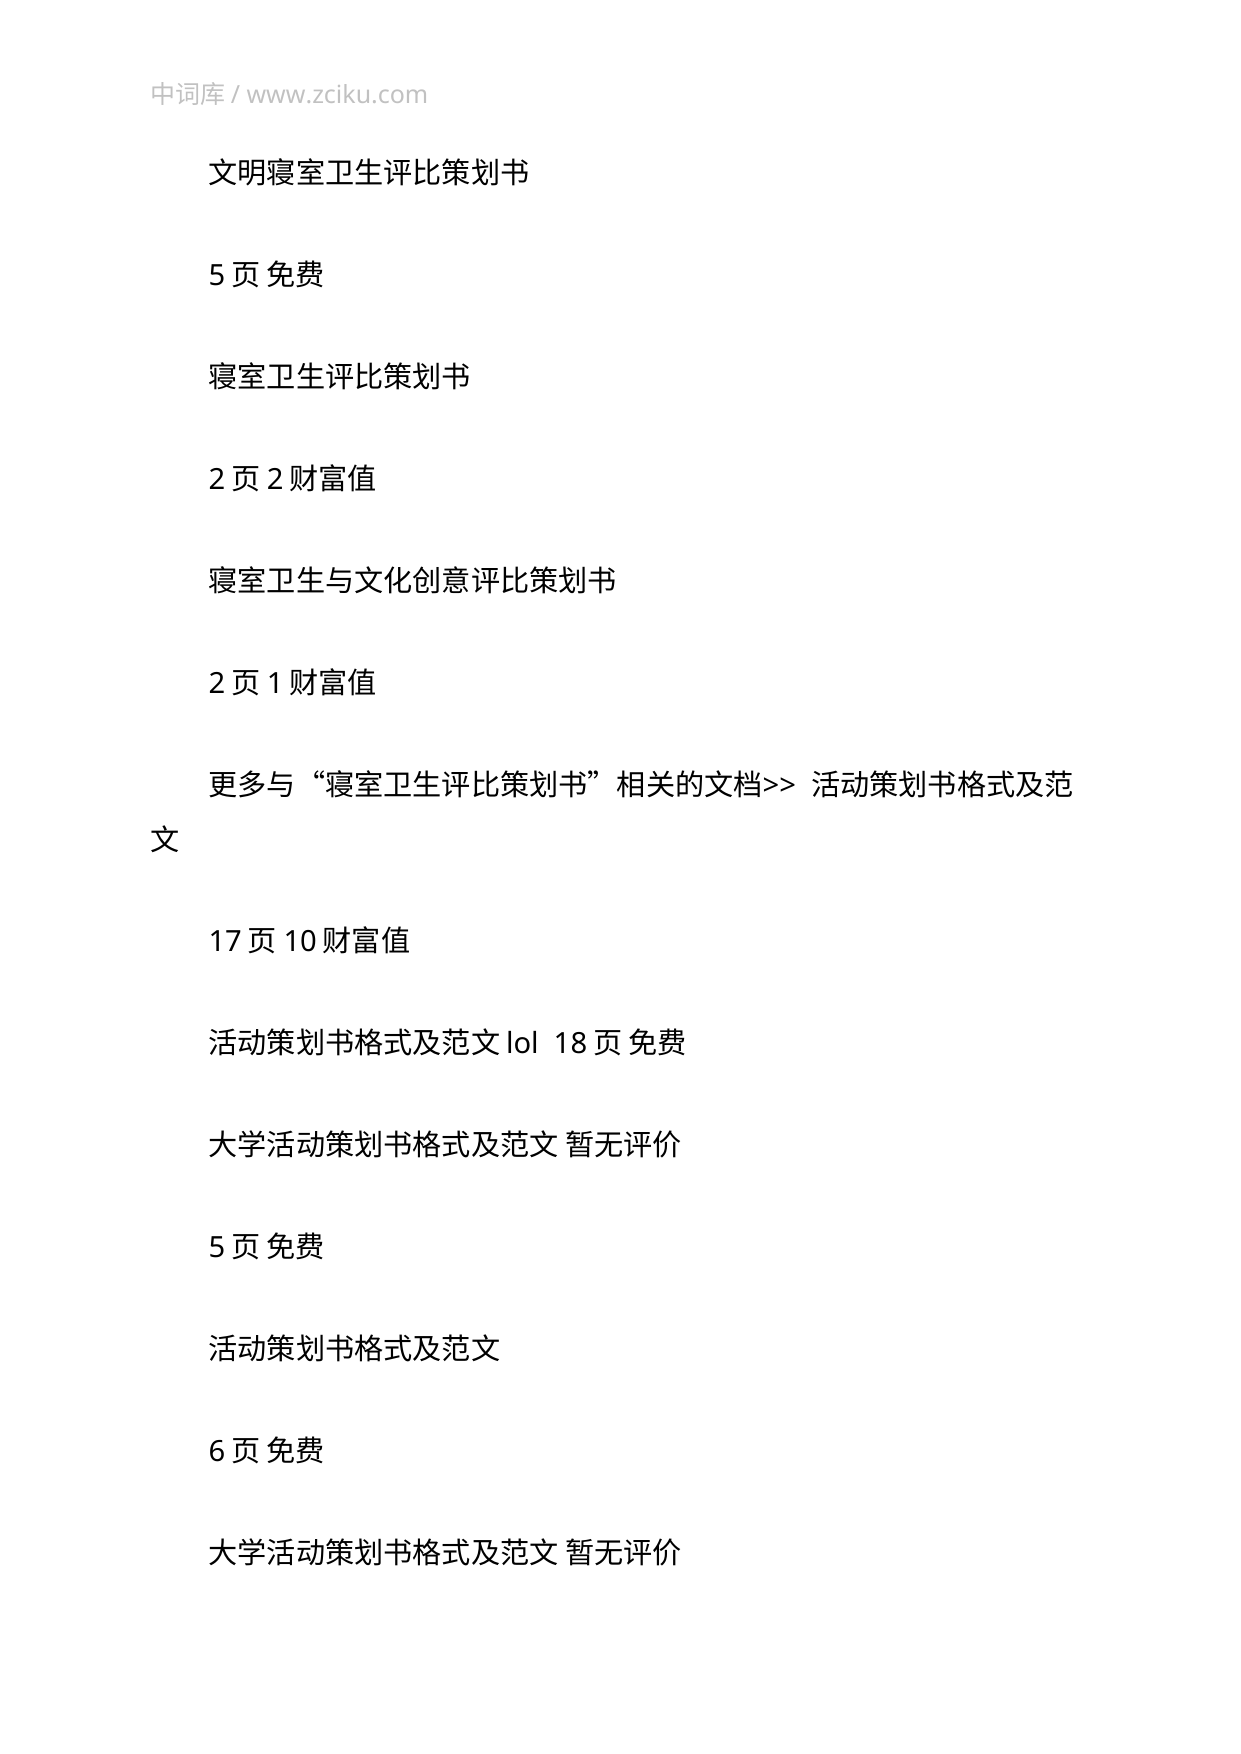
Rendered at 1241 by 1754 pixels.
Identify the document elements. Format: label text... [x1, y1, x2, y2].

text 文明寝室卫生评比策划书 [150, 150, 1090, 192]
text 更多与“寝室卫生评比策划书”相关的文档>> 活动策划书格式及范文 [150, 761, 1090, 858]
text 6页 免费 [150, 1427, 1090, 1470]
text 寝室卫生评比策划书 [150, 354, 1090, 396]
text 2页 1财富值 [150, 659, 1090, 702]
text 5页 免费 [150, 1224, 1090, 1266]
text 大学活动策划书格式及范文 暂无评价 [150, 1529, 1090, 1572]
text 17页 10财富值 [150, 918, 1090, 960]
text 寝室卫生与文化创意评比策划书 [150, 557, 1090, 600]
text 活动策划书格式及范文 [150, 1326, 1090, 1368]
text 2页 2财富值 [150, 456, 1090, 498]
text 5页 免费 [150, 252, 1090, 294]
text 活动策划书格式及范文lol 18页 免费 [150, 1020, 1090, 1062]
text 大学活动策划书格式及范文 暂无评价 [150, 1122, 1090, 1164]
